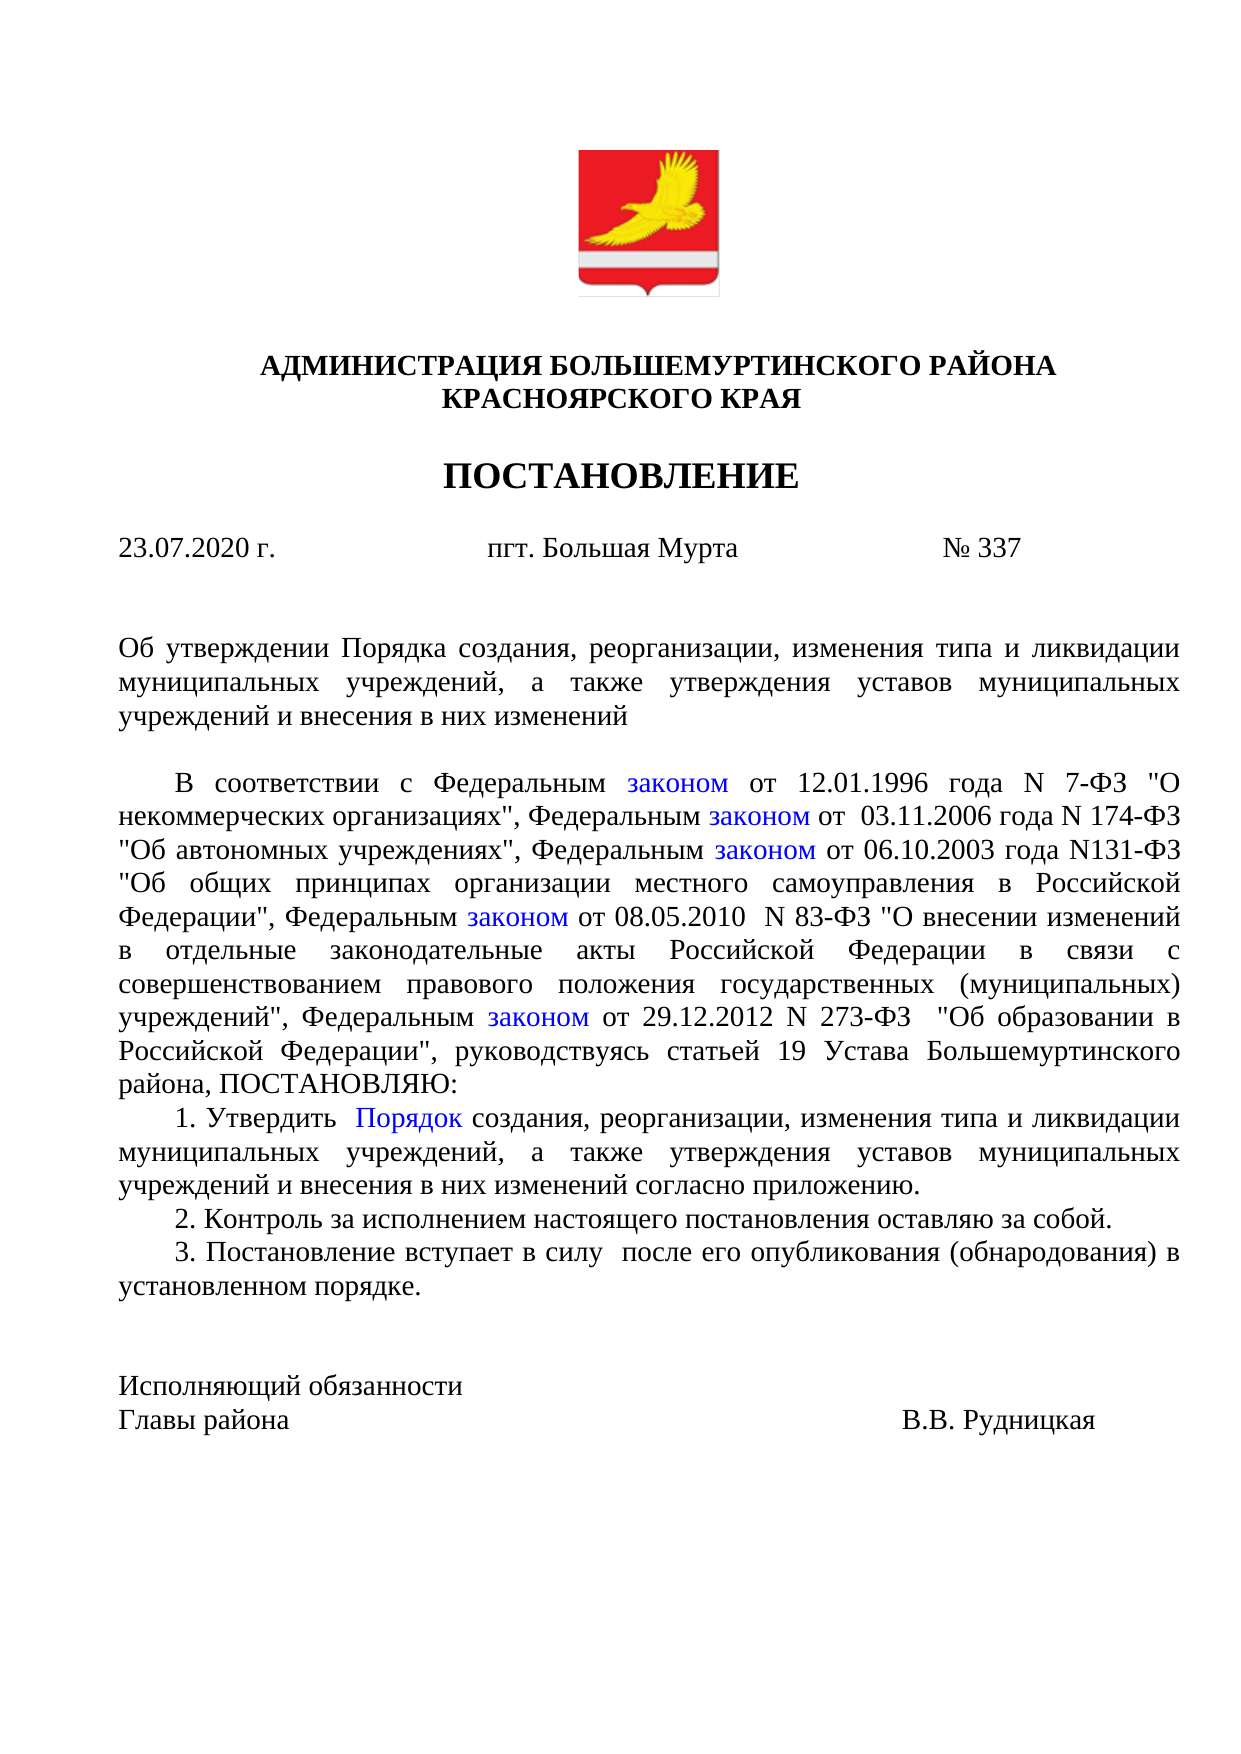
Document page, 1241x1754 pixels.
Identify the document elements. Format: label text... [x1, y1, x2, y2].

text 1. Утвердить Порядок создания, реорганизации, изменения типа и ликвидации муниципальных учреждений, а также утверждения уставов муниципальных учреждений и внесения в них изменений согласно приложению. [118, 1100, 1181, 1201]
text Главы района В.В. Рудницкая [118, 1402, 1181, 1436]
text Исполняющий обязанности [118, 1368, 1181, 1402]
title ПОСТАНОВЛЕНИЕ [62, 453, 1181, 496]
picture [578, 150, 721, 300]
text 2. Контроль за исполнением настоящего постановления оставляю за собой. [118, 1201, 1181, 1234]
text В соответствии с Федеральным законом от 12.01.1996 года N 7-ФЗ "О некоммерческих организациях", Федеральным законом от 03.11.2006 года N 174-ФЗ "Об автономных учреждениях", Федеральным законом от 06.10.2003 года N131-ФЗ "Об общих принципах организации местного самоуправления в Российской Федерации", Федеральным законом от 08.05.2010 N 83-ФЗ "О внесении изменений в отдельные законодательные акты Российской Федерации в связи с совершенствованием правового положения государственных (муниципальных) учреждений", Федеральным законом от 29.12.2012 N 273-ФЗ "Об образовании в Российской Федерации", руководствуясь статьей 19 Устава Большемуртинского района, ПОСТАНОВЛЯЮ: [118, 765, 1181, 1100]
title 23.07.2020 г. пгт. Большая Мурта № 337 [118, 530, 1181, 563]
title АДМИНИСТРАЦИЯ БОЛЬШЕМУРТИНСКОГО РАЙОНА [118, 348, 1181, 381]
text Об утверждении Порядка создания, реорганизации, изменения типа и ликвидации муниципальных учреждений, а также утверждения уставов муниципальных учреждений и внесения в них изменений [118, 631, 1181, 731]
text 3. Постановление вступает в силу после его опубликования (обнародования) в установленном порядке. [118, 1234, 1181, 1301]
title КРАСНОЯРСКОГО КРАЯ [62, 381, 1181, 415]
